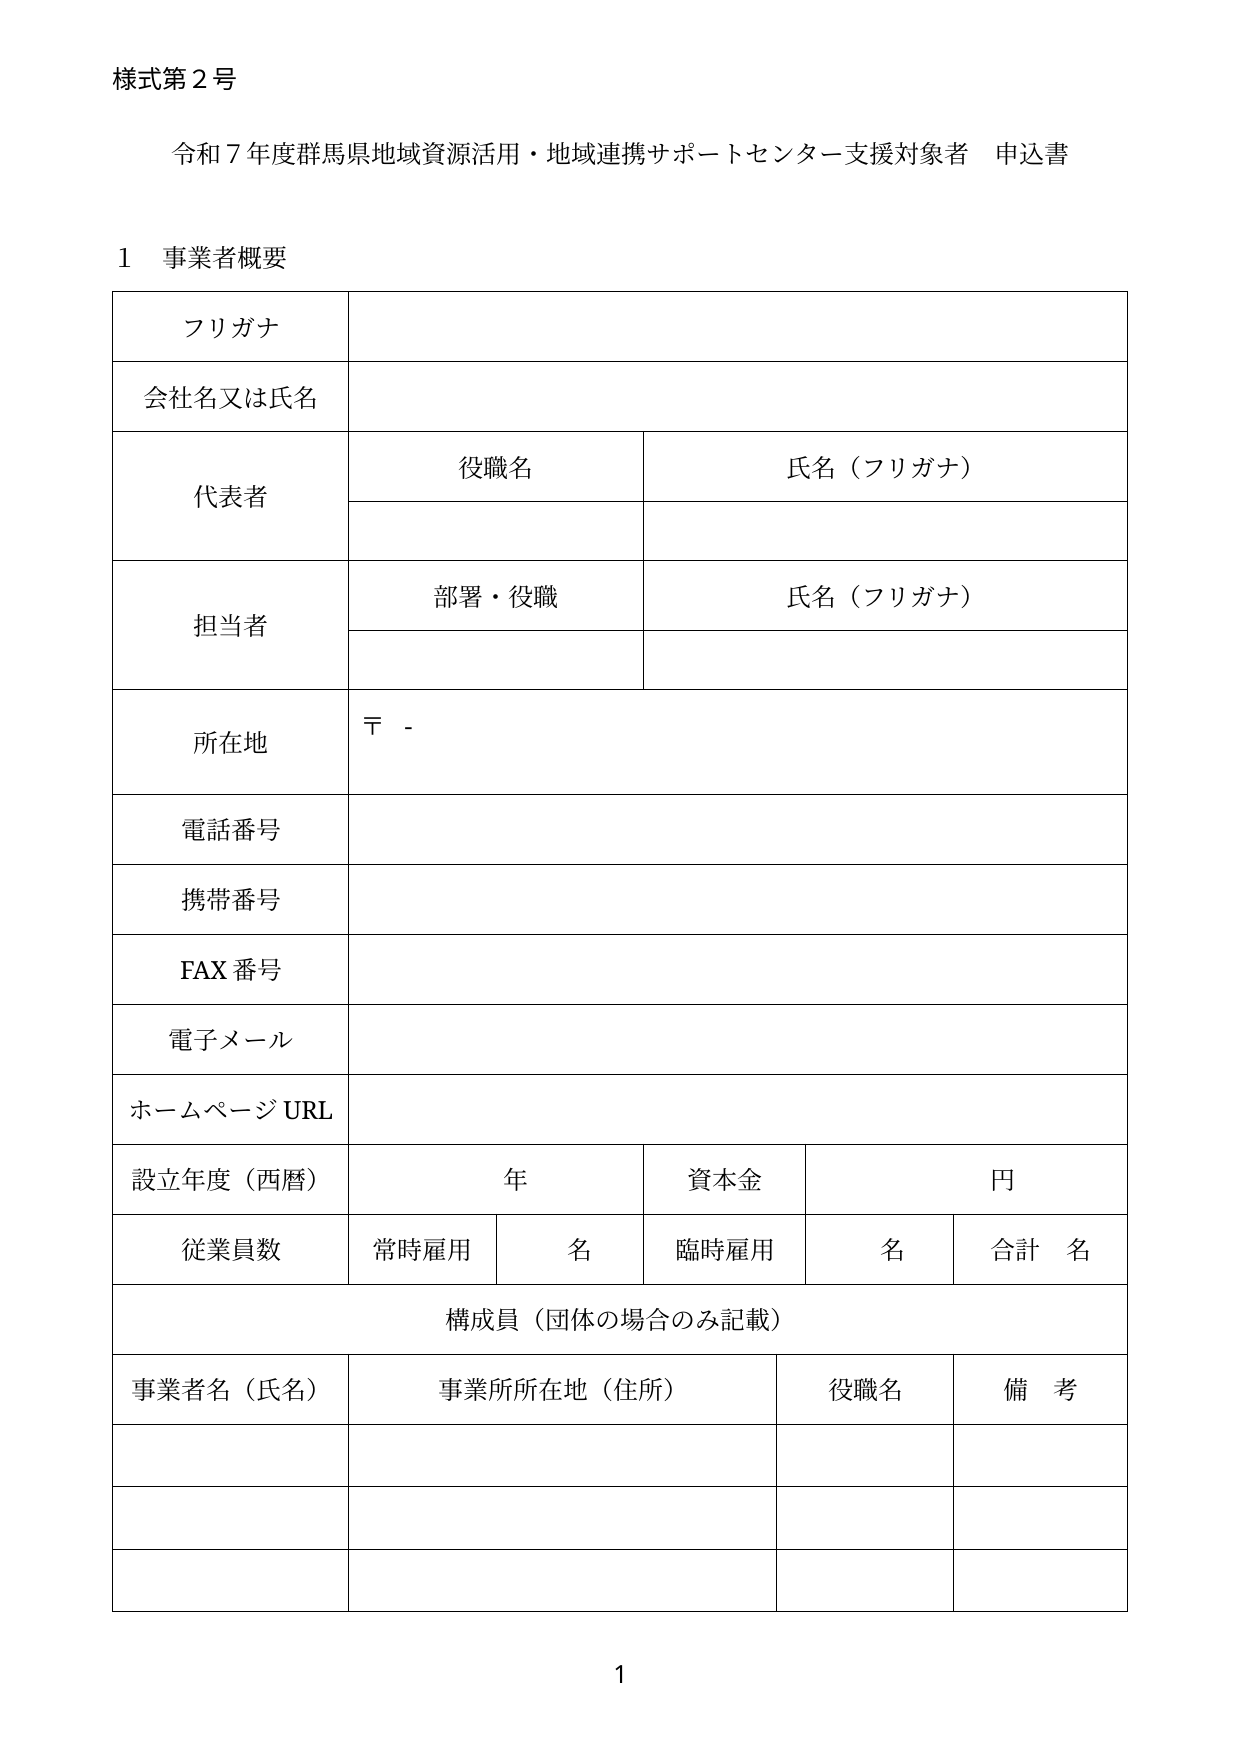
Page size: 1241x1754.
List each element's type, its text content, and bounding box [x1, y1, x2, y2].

table_cell 合計 名 [954, 1215, 1127, 1283]
table_cell 所在地 [113, 690, 348, 793]
table_cell [777, 1425, 953, 1486]
table_cell 氏名（フリガナ） [644, 561, 1127, 630]
table_cell 電話番号 [113, 795, 348, 863]
table_cell [349, 1425, 776, 1486]
table_cell [113, 1487, 348, 1548]
table_cell 名 [806, 1215, 953, 1283]
table_cell 設立年度（西暦） [113, 1145, 348, 1213]
table_cell 円 [806, 1145, 1127, 1213]
table_cell 会社名又は氏名 [113, 362, 348, 431]
table_cell [113, 1425, 348, 1486]
text １ 事業者概要 [112, 222, 1128, 291]
table_cell 従業員数 [113, 1215, 348, 1283]
table_cell [349, 502, 643, 560]
table_cell FAX番号 [113, 935, 348, 1003]
table_cell 役職名 [777, 1355, 953, 1423]
table_cell 資本金 [644, 1145, 805, 1213]
table_cell 役職名 [349, 432, 643, 501]
table_cell 備 考 [954, 1355, 1127, 1423]
text 令和７年度群馬県地域資源活用・地域連携サポートセンター支援対象者 申込書 [112, 118, 1128, 187]
table_cell [349, 362, 1127, 431]
table_cell 事業者名（氏名） [113, 1355, 348, 1423]
table_cell 部署・役職 [349, 561, 643, 630]
table_cell [954, 1550, 1127, 1611]
table_cell [644, 502, 1127, 560]
table_cell 携帯番号 [113, 865, 348, 933]
table_cell [349, 865, 1127, 933]
table_cell [954, 1487, 1127, 1548]
table_cell 氏名（フリガナ） [644, 432, 1127, 501]
table_cell 担当者 [113, 561, 348, 689]
table_cell [349, 795, 1127, 863]
table_header [349, 292, 1127, 361]
table_cell [777, 1550, 953, 1611]
table_cell [349, 1487, 776, 1548]
table_header フリガナ [113, 292, 348, 361]
table_cell [349, 1550, 776, 1611]
table_cell [349, 1075, 1127, 1143]
table_cell [644, 631, 1127, 689]
table_cell [777, 1487, 953, 1548]
table_cell 代表者 [113, 432, 348, 560]
table_cell 年 [349, 1145, 643, 1213]
table_cell 名 [497, 1215, 643, 1283]
table_cell [349, 1005, 1127, 1073]
table_cell 事業所所在地（住所） [349, 1355, 776, 1423]
table_cell 臨時雇用 [644, 1215, 805, 1283]
table_cell [954, 1425, 1127, 1486]
table_cell [113, 1550, 348, 1611]
table_cell ホームページURL [113, 1075, 348, 1143]
table_cell 電子メール [113, 1005, 348, 1073]
table_cell 常時雇用 [349, 1215, 496, 1283]
table_cell 〒 - [349, 690, 1127, 793]
table_cell 構成員（団体の場合のみ記載） [113, 1285, 1127, 1353]
table_cell [349, 631, 643, 689]
table_cell [349, 935, 1127, 1003]
